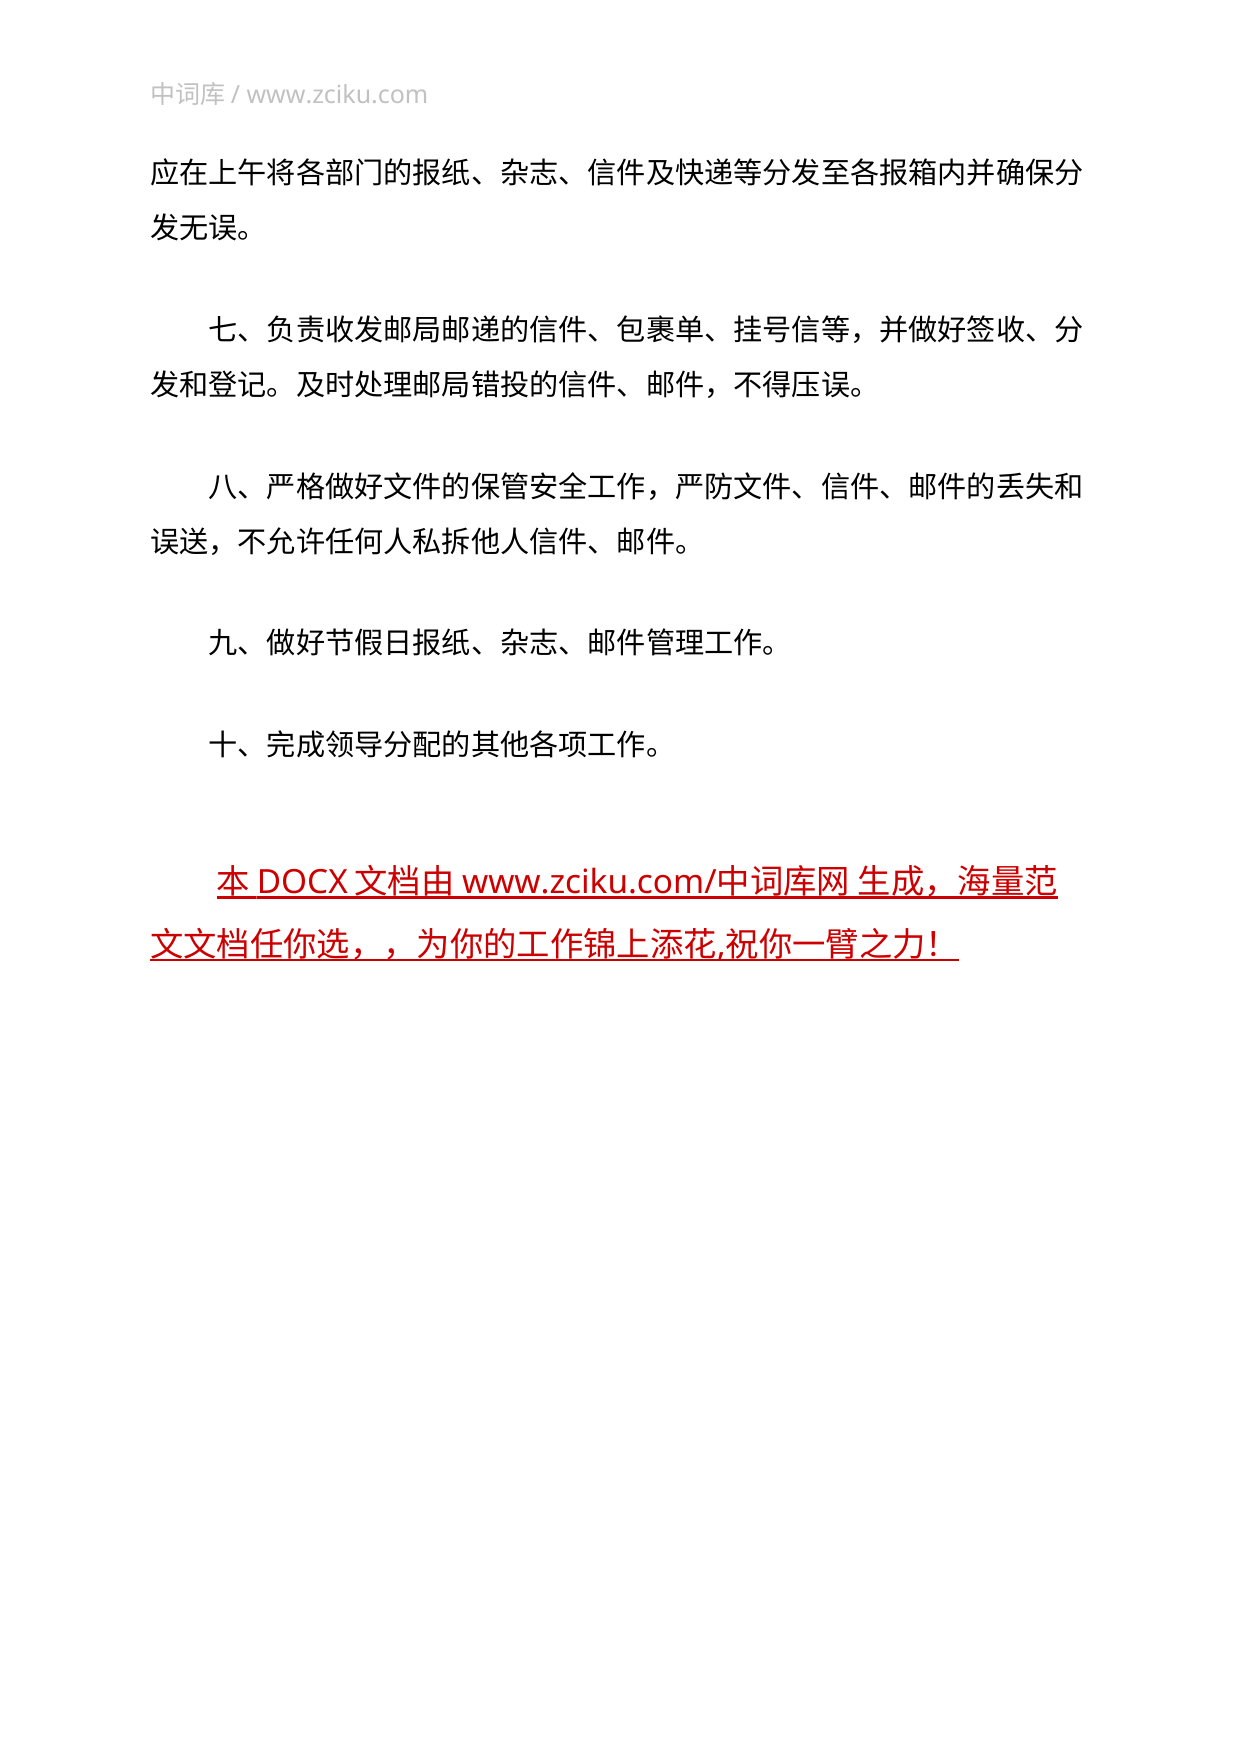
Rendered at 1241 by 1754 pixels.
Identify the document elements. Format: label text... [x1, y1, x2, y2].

text 八、严格做好文件的保管安全工作，严防文件、信件、邮件的丢失和误送，不允许任何人私拆他人信件、邮件。 [150, 463, 1090, 561]
text 七、负责收发邮局邮递的信件、包裹单、挂号信等，并做好签收、分发和登记。及时处理邮局错投的信件、邮件，不得压误。 [150, 307, 1090, 404]
text 十、完成领导分配的其他各项工作。 [150, 722, 1090, 764]
text 九、做好节假日报纸、杂志、邮件管理工作。 [150, 620, 1090, 662]
text 本DOCX文档由 www.zciku.com/中词库网 生成，海量范文文档任你选，，为你的工作锦上添花,祝你一臂之力！ [150, 855, 1090, 966]
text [150, 150, 1090, 247]
